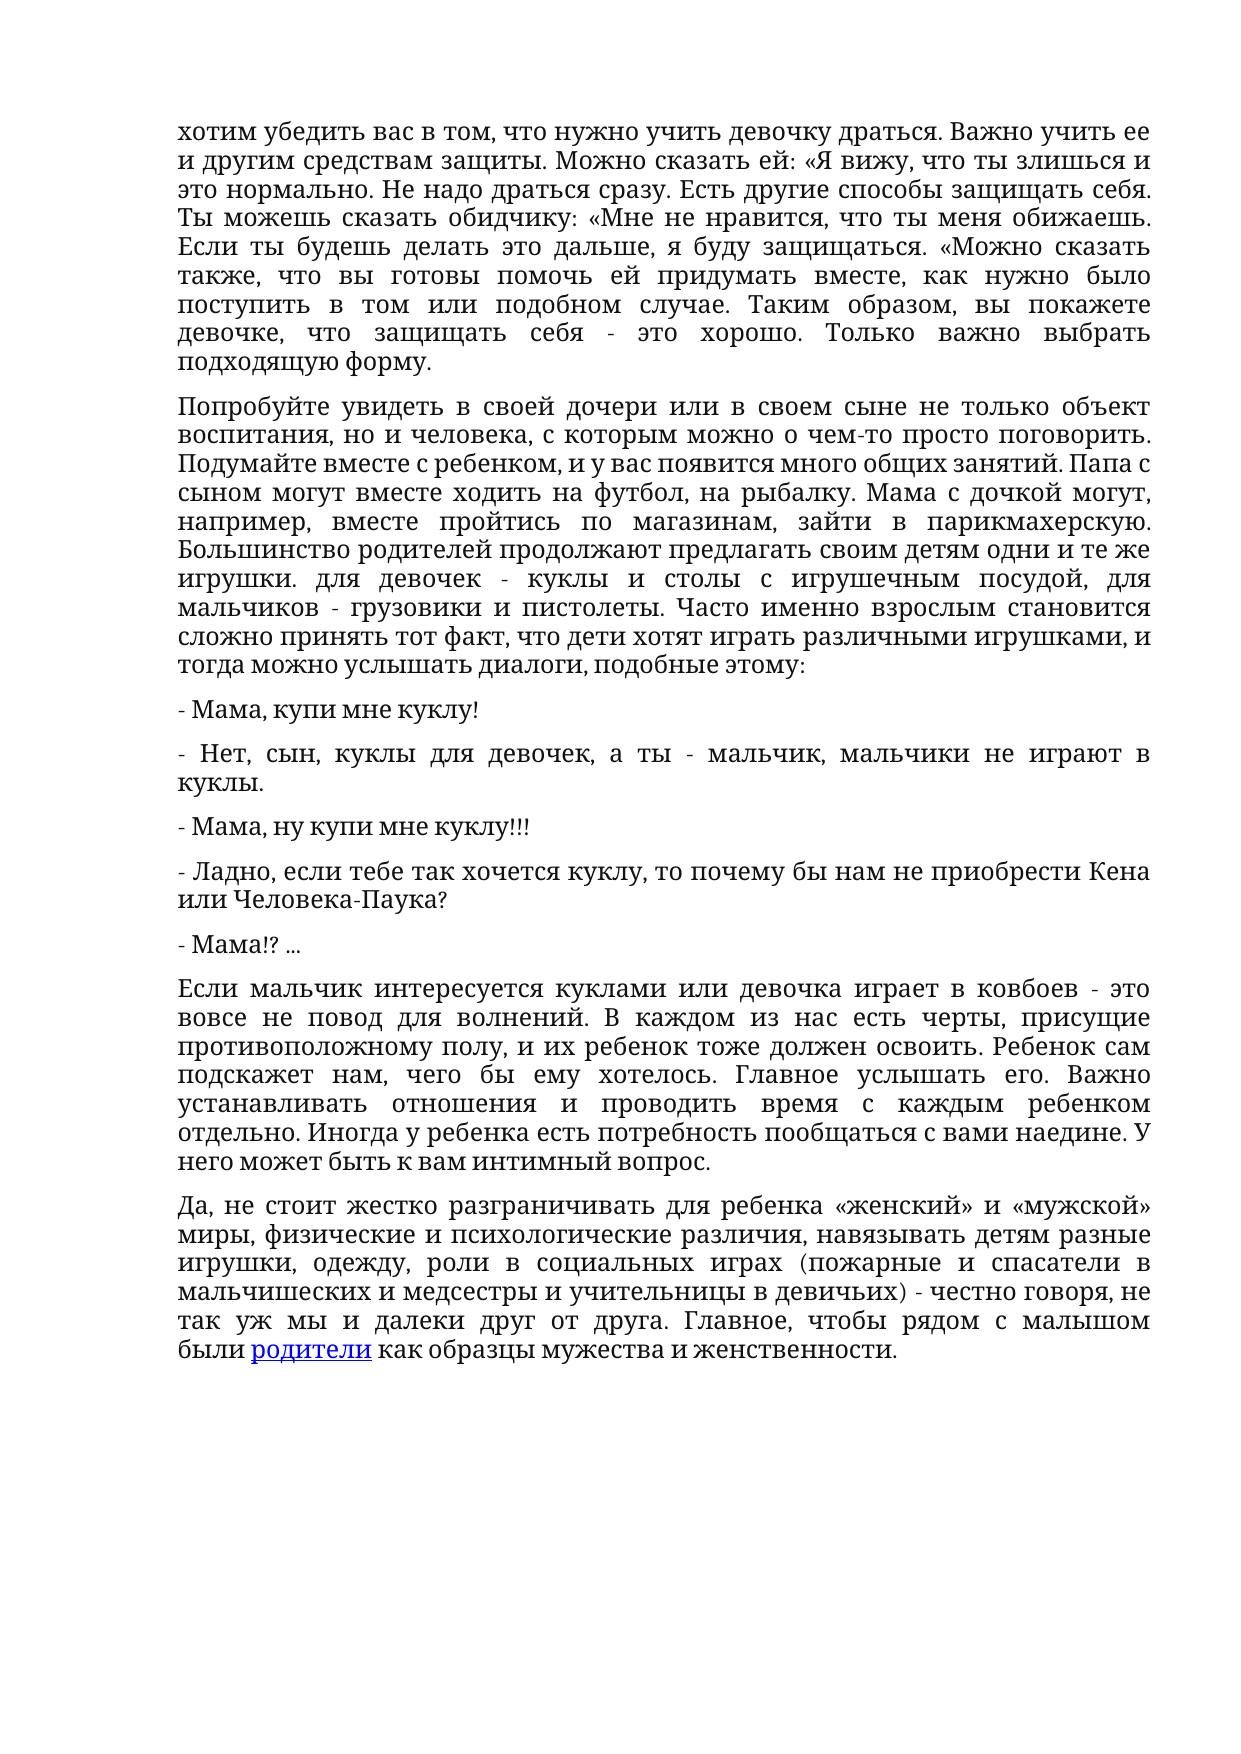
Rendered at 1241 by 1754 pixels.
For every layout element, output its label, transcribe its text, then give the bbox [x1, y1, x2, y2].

text - Мама!? ... [177, 931, 1152, 959]
text Да, не стоит жестко разграничивать для ребенка «женский» и «мужской» миры, физические и психологические различия, навязывать детям разные игрушки, одежду, роли в социальных играх (пожарные и спасатели в мальчишеских и медсестры и учительницы в девичьих) - честно говоря, не так уж мы и далеки друг от друга. Главное, чтобы рядом с малышом были родители как образцы мужества и женственности. [177, 1192, 1152, 1364]
text - Нет, сын, куклы для девочек, а ты - мальчик, мальчики не играют в куклы. [177, 740, 1152, 797]
text - Мама, ну купи мне куклу!!! [177, 813, 1152, 842]
text - Ладно, если тебе так хочется куклу, то почему бы нам не приобрести Кена или Человека-Паука? [177, 857, 1152, 915]
text Если мальчик интересуется куклами или девочка играет в ковбоев - это вовсе не повод для волнений. В каждом из нас есть черты, присущие противоположному полу, и их ребенок тоже должен освоить. Ребенок сам подскажет нам, чего бы ему хотелось. Главное услышать его. Важно устанавливать отношения и проводить время с каждым ребенком отдельно. Иногда у ребенка есть потребность пообщаться с вами наедине. У него может быть к вам интимный вопрос. [177, 975, 1152, 1176]
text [177, 118, 1152, 377]
text Попробуйте увидеть в своей дочери или в своем сыне не только объект воспитания, но и человека, с которым можно о чем-то просто поговорить. Подумайте вместе с ребенком, и у вас появится много общих занятий. Папа с сыном могут вместе ходить на футбол, на рыбалку. Мама с дочкой могут, например, вместе пройтись по магазинам, зайти в парикмахерскую. Большинство родителей продолжают предлагать своим детям одни и те же игрушки. для девочек - куклы и столы с игрушечным посудой, для мальчиков - грузовики и пистолеты. Часто именно взрослым становится сложно принять тот факт, что дети хотят играть различными игрушками, и тогда можно услышать диалоги, подобные этому: [177, 392, 1152, 680]
text - Мама, купи мне куклу! [177, 696, 1152, 724]
